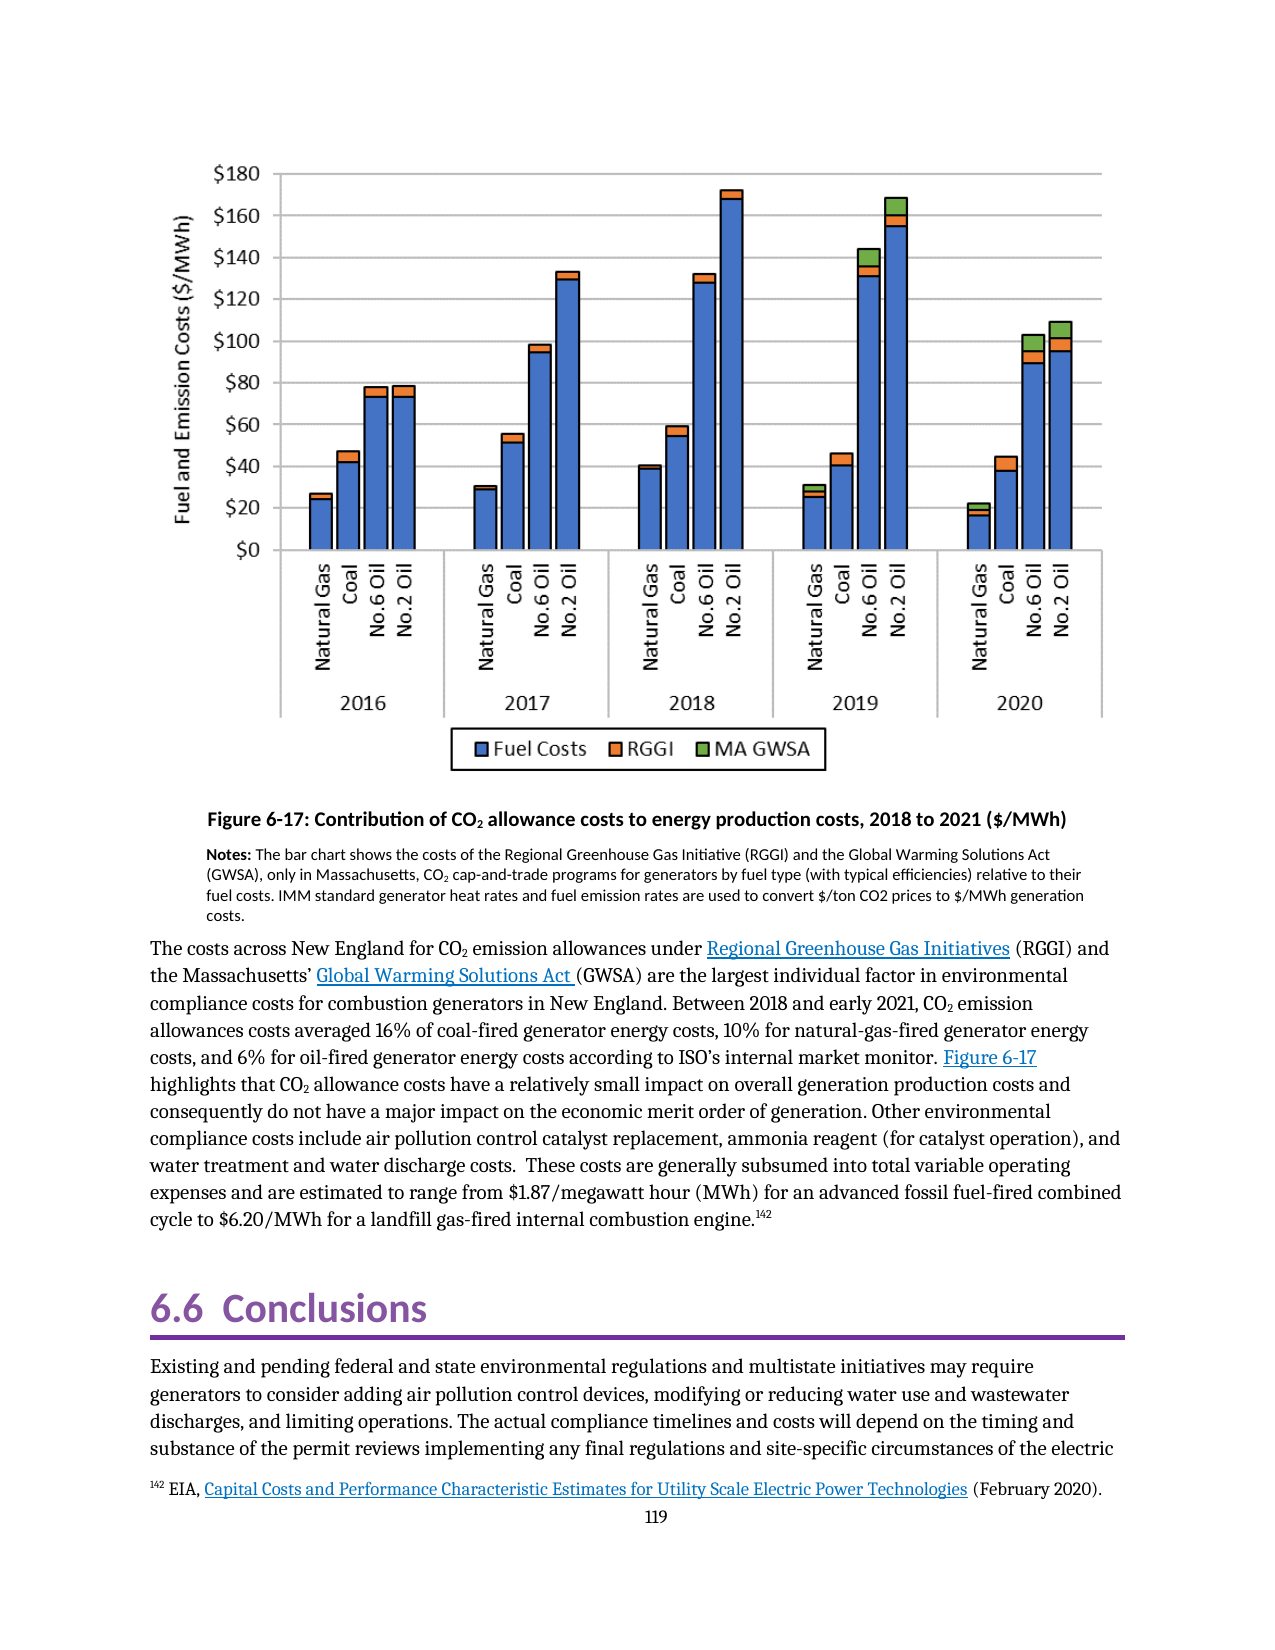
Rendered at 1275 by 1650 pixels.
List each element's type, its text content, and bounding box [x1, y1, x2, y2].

text Notes: The bar chart shows the costs of the Regional Greenhouse Gas Initiative (RGGI) and the Global Warming Solutions Act (GWSA), only in Massachusetts, CO2 cap-and-trade programs for generators by fuel type (with typical efficiencies) relative to their fuel costs. IMM standard generator heat rates and fuel emission rates are used to convert $/ton CO2 prices to $/MWh generation costs. [206, 844, 1087, 926]
subtitle Conclusions [150, 1282, 1125, 1335]
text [150, 1352, 1125, 1460]
